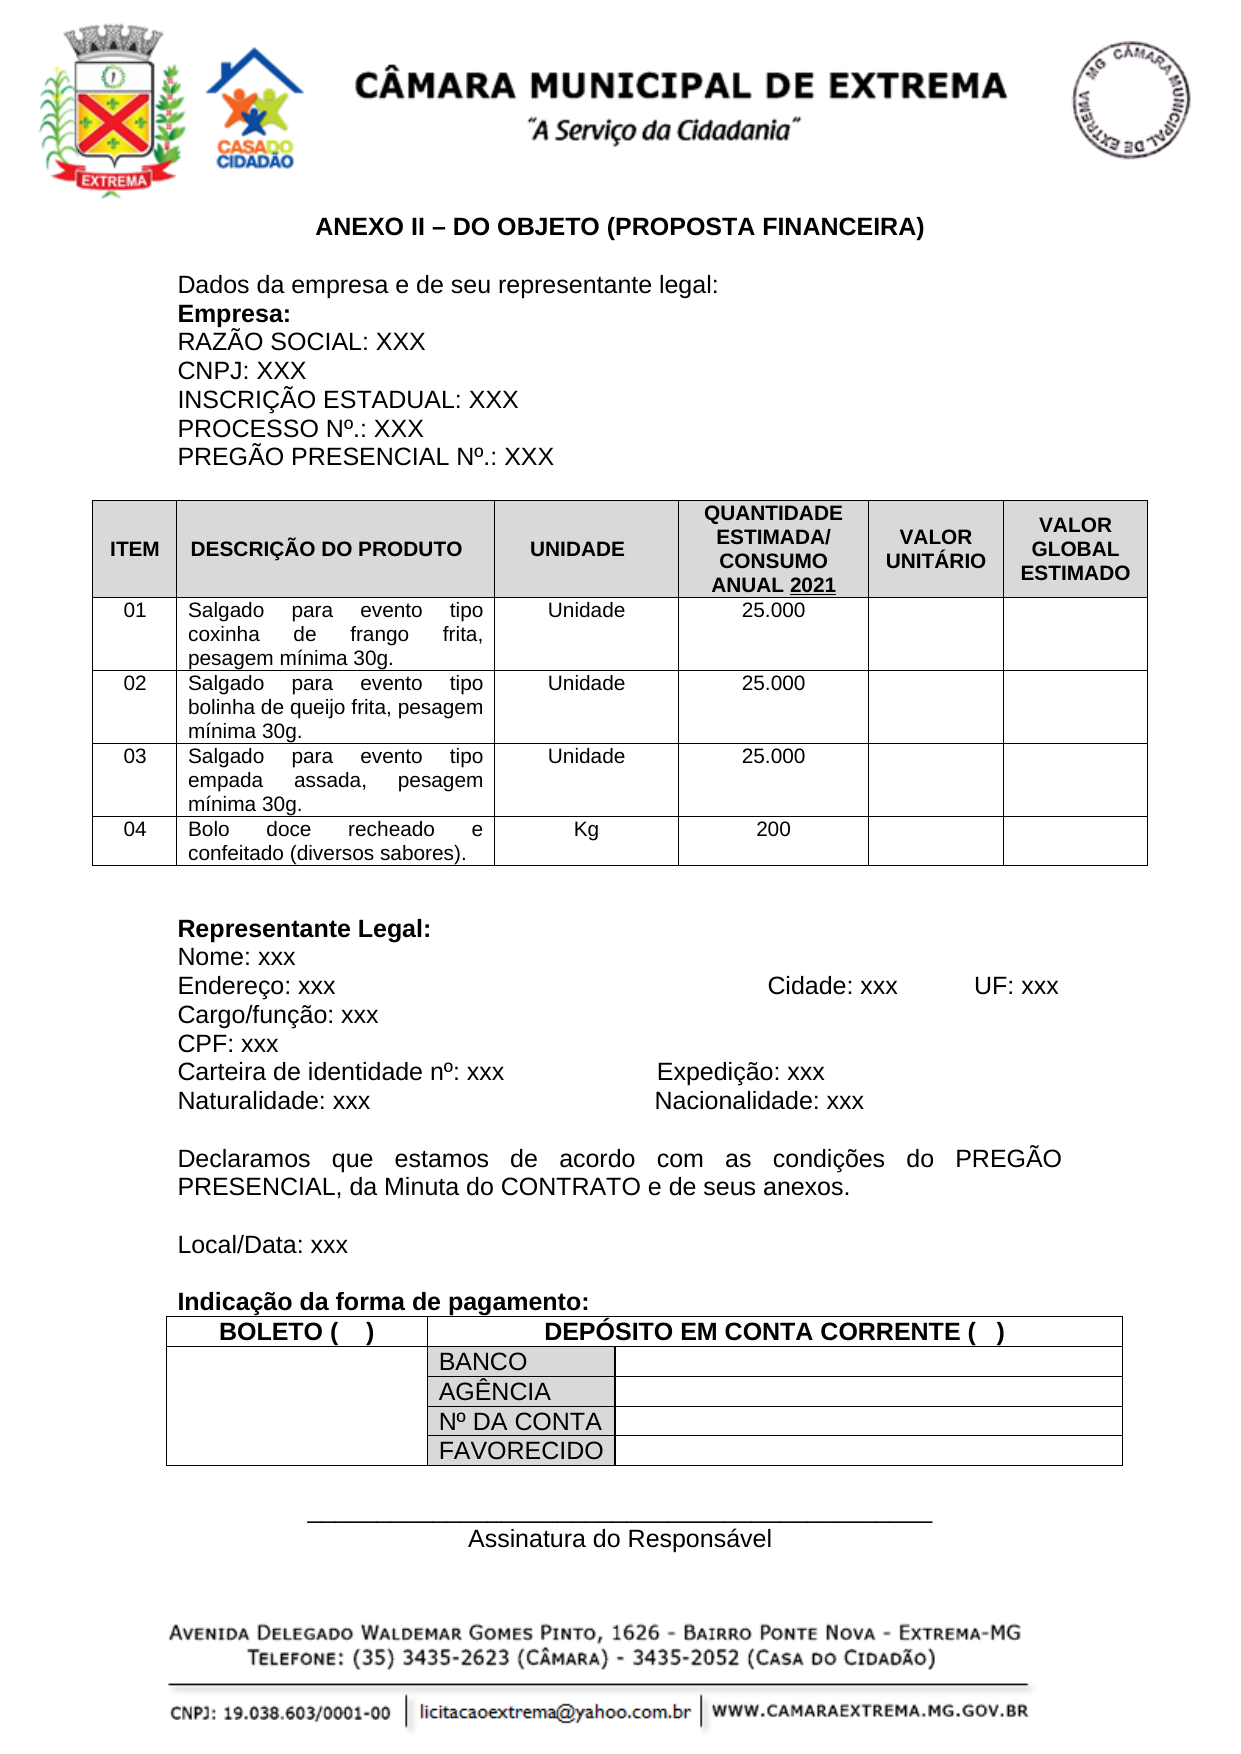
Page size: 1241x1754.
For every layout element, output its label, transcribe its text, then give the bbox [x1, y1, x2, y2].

table_cell [1004, 671, 1147, 743]
table_header UNIDADE [495, 501, 678, 597]
picture [0, 1596, 1239, 1753]
table_cell [616, 1407, 1122, 1435]
table_header VALOR GLOBAL ESTIMADO [1004, 501, 1147, 597]
table_cell 01 [93, 598, 176, 670]
table_cell [869, 817, 1003, 864]
text ANEXO II – DO OBJETO (PROPOSTA FINANCEIRA) [177, 158, 1063, 241]
text Indicação da forma de pagamento: [177, 1287, 1063, 1316]
table_header BOLETO ( ) [167, 1317, 427, 1346]
table_cell 25.000 [679, 598, 868, 670]
table_cell 02 [93, 671, 176, 743]
table_cell [616, 1377, 1122, 1406]
table_cell Kg [495, 817, 678, 864]
text Endereço: xxx Cidade: xxx UF: xxx [177, 971, 1063, 1000]
text _____________________________________________ [177, 1495, 1063, 1524]
table_cell Unidade [495, 598, 678, 670]
text Empresa: [177, 299, 1063, 327]
picture [0, 0, 1239, 213]
table_cell AGÊNCIA [428, 1377, 614, 1406]
table_cell Nº DA CONTA [428, 1407, 614, 1435]
text PREGÃO PRESENCIAL Nº.: XXX [177, 442, 1063, 471]
text PROCESSO Nº.: XXX [177, 414, 1063, 442]
table_header DESCRIÇÃO DO PRODUTO [177, 501, 494, 597]
table_header VALOR UNITÁRIO [869, 501, 1003, 597]
table_cell Unidade [495, 671, 678, 743]
table_cell 03 [93, 744, 176, 816]
table_cell [616, 1347, 1122, 1376]
table_cell [1004, 598, 1147, 670]
table_cell 25.000 [679, 744, 868, 816]
table_cell [1004, 817, 1147, 864]
text Dados da empresa e de seu representante legal: [177, 270, 1063, 299]
text RAZÃO SOCIAL: XXX [177, 327, 1063, 356]
table_cell Unidade [495, 744, 678, 816]
text Assinatura do Responsável [177, 1524, 1063, 1552]
text Nome: xxx [177, 942, 1063, 971]
table_cell [869, 598, 1003, 670]
text CPF: xxx [177, 1029, 1063, 1057]
text Carteira de identidade nº: xxx Expedição: xxx [177, 1057, 1063, 1086]
table_cell Salgado para evento tipo empada assada, pesagem mínima 30g. [177, 744, 494, 816]
table_cell 25.000 [679, 671, 868, 743]
table_cell 200 [679, 817, 868, 864]
table_cell [1004, 744, 1147, 816]
text Local/Data: xxx [177, 1230, 1063, 1259]
table_cell 04 [93, 817, 176, 864]
table_cell BANCO [428, 1347, 614, 1376]
text CNPJ: XXX [177, 356, 1063, 385]
text Naturalidade: xxx Nacionalidade: xxx [177, 1086, 1063, 1115]
table_cell [616, 1436, 1122, 1465]
text Cargo/função: xxx [177, 1000, 1063, 1029]
text Representante Legal: [177, 914, 1063, 942]
table_cell FAVORECIDO [428, 1436, 614, 1465]
table_header QUANTIDADE ESTIMADA/ CONSUMO ANUAL 2021 [679, 501, 868, 597]
table_cell Salgado para evento tipo bolinha de queijo frita, pesagem mínima 30g. [177, 671, 494, 743]
table_cell Salgado para evento tipo coxinha de frango frita, pesagem mínima 30g. [177, 598, 494, 670]
text Declaramos que estamos de acordo com as condições do PREGÃO PRESENCIAL, da Minuta do CONTRATO e de seus anexos. [177, 1144, 1063, 1201]
text INSCRIÇÃO ESTADUAL: XXX [177, 385, 1063, 414]
table_cell [167, 1347, 427, 1465]
table_cell [869, 744, 1003, 816]
table_cell Bolo doce recheado e confeitado (diversos sabores). [177, 817, 494, 864]
table_header ITEM [93, 501, 176, 597]
table_cell [869, 671, 1003, 743]
table_header DEPÓSITO EM CONTA CORRENTE ( ) [428, 1317, 1122, 1346]
